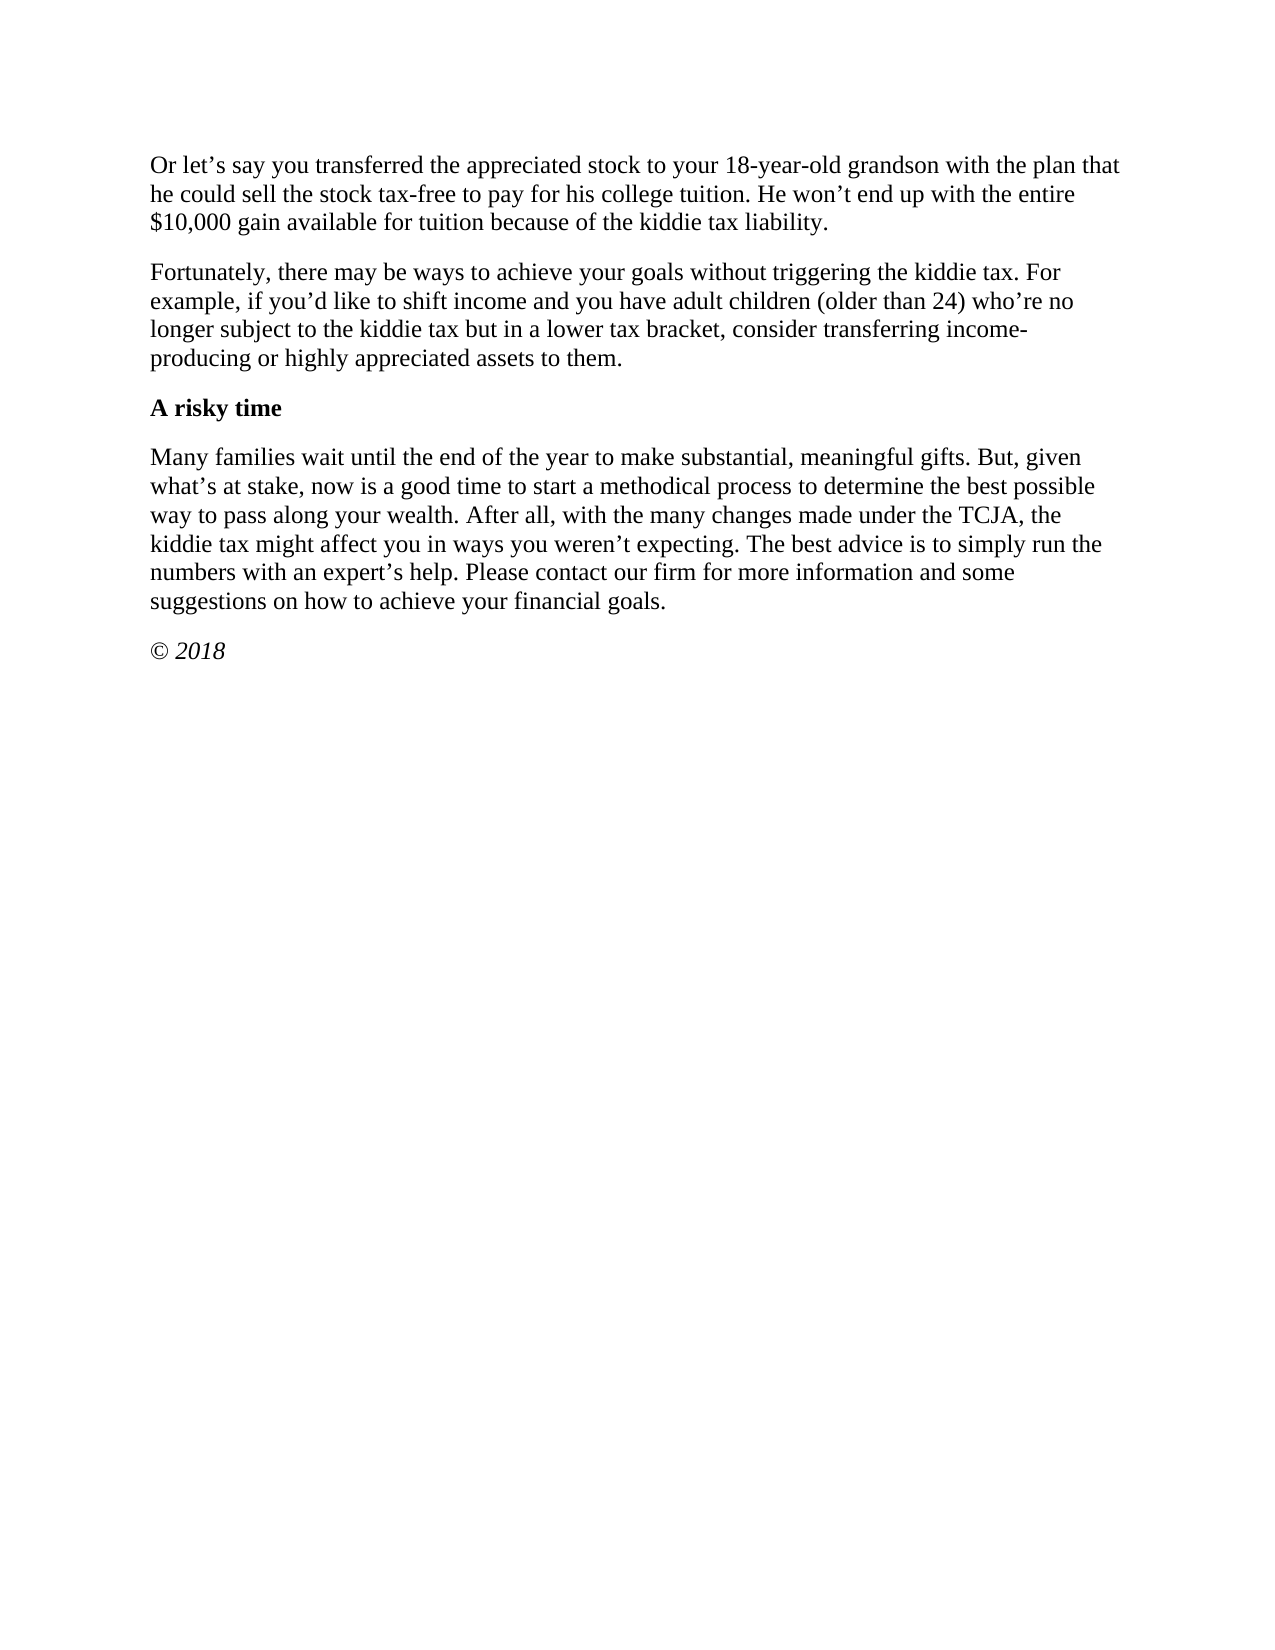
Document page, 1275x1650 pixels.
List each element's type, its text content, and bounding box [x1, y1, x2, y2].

text Or let’s say you transferred the appreciated stock to your 18-year-old grandson with the plan that he could sell the stock tax-free to pay for his college tuition. He won’t end up with the entire $10,000 gain available for tuition because of the kiddie tax liability. [150, 150, 1125, 236]
text A risky time [150, 393, 1125, 422]
text © 2018 [150, 636, 1125, 664]
text Fortunately, there may be ways to achieve your goals without triggering the kiddie tax. For example, if you’d like to shift income and you have adult children (older than 24) who’re no longer subject to the kiddie tax but in a lower tax bracket, consider transferring income-producing or highly appreciated assets to them. [150, 257, 1125, 372]
text Many families wait until the end of the year to make substantial, meaningful gifts. But, given what’s at stake, now is a good time to start a methodical process to determine the best possible way to pass along your wealth. After all, with the many changes made under the TCJA, the kiddie tax might affect you in ways you weren’t expecting. The best advice is to simply run the numbers with an expert’s help. Please contact our firm for more information and some suggestions on how to achieve your financial goals. [150, 442, 1125, 615]
